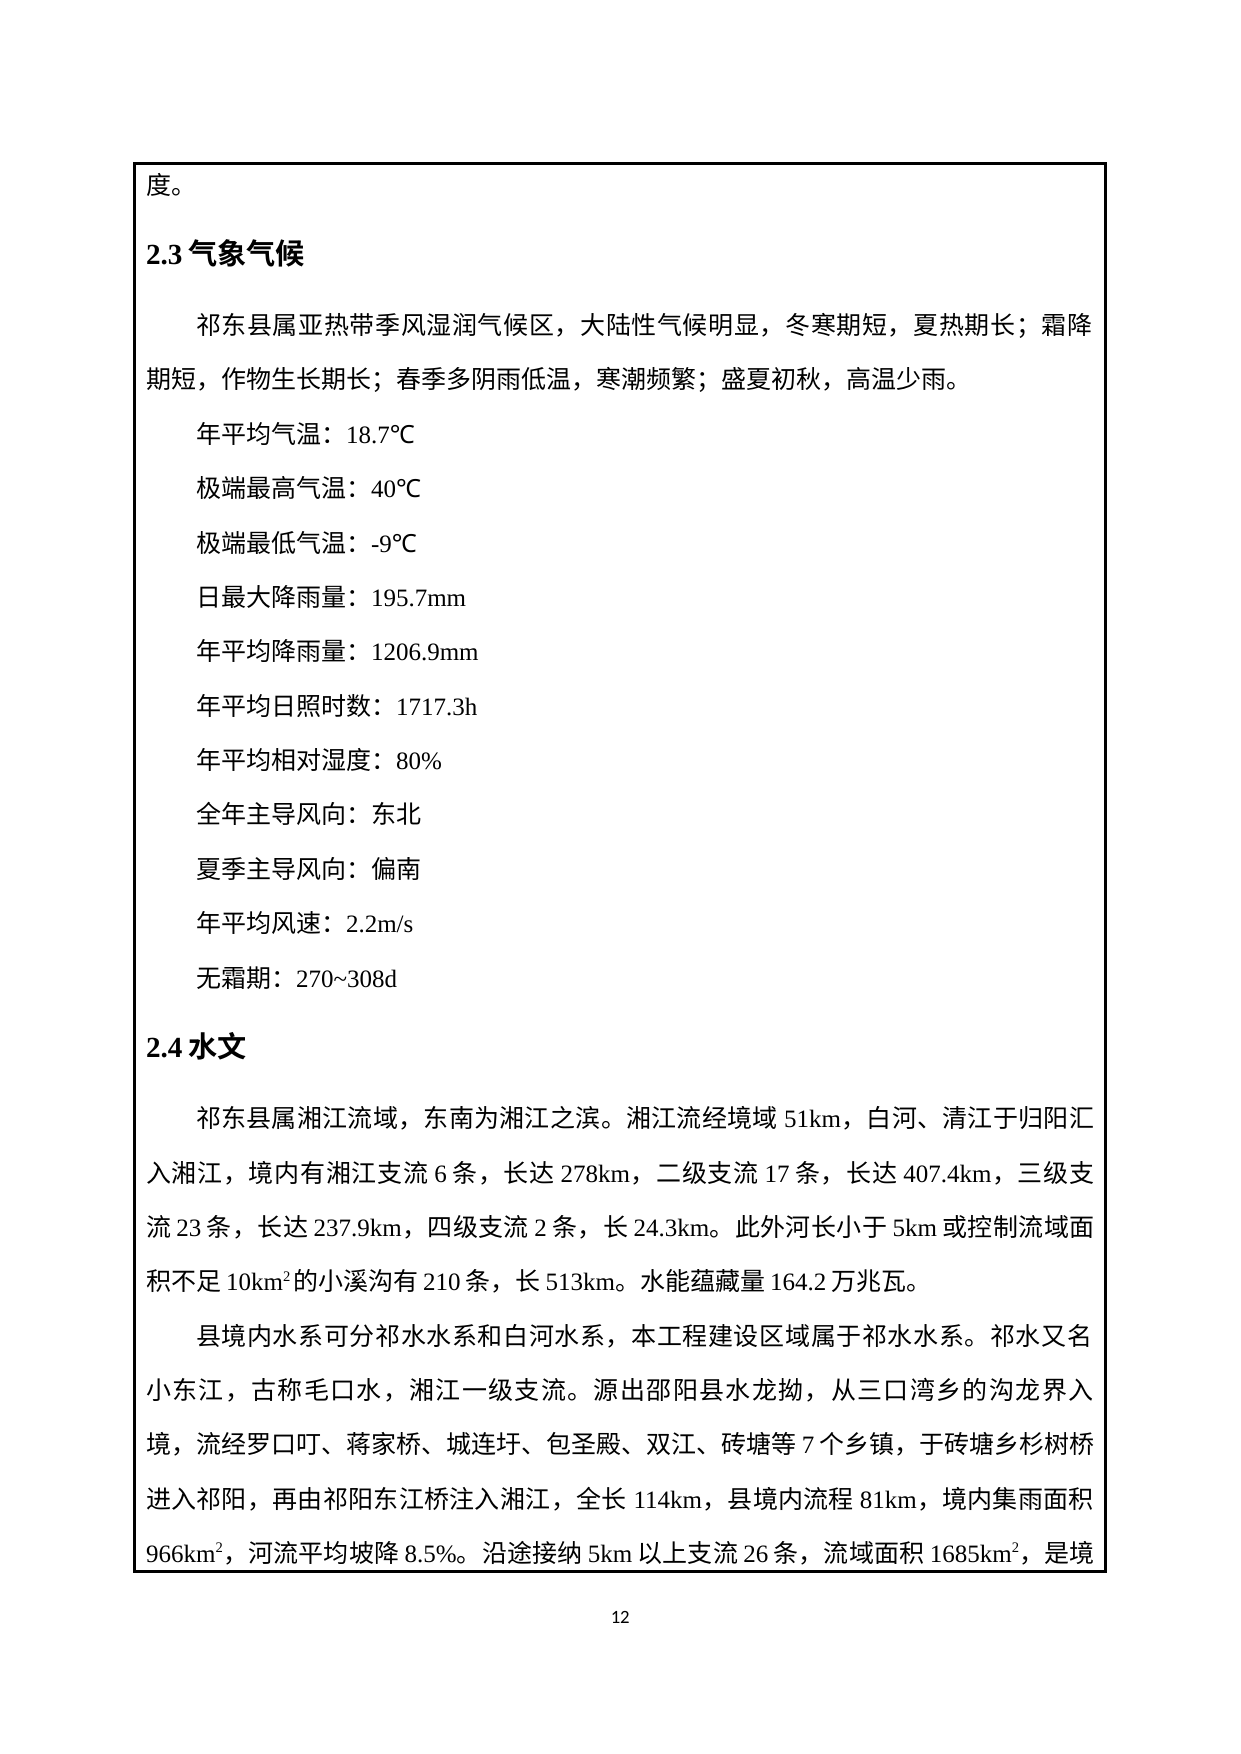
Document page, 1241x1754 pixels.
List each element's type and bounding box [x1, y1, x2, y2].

table_header [136, 165, 1104, 1570]
